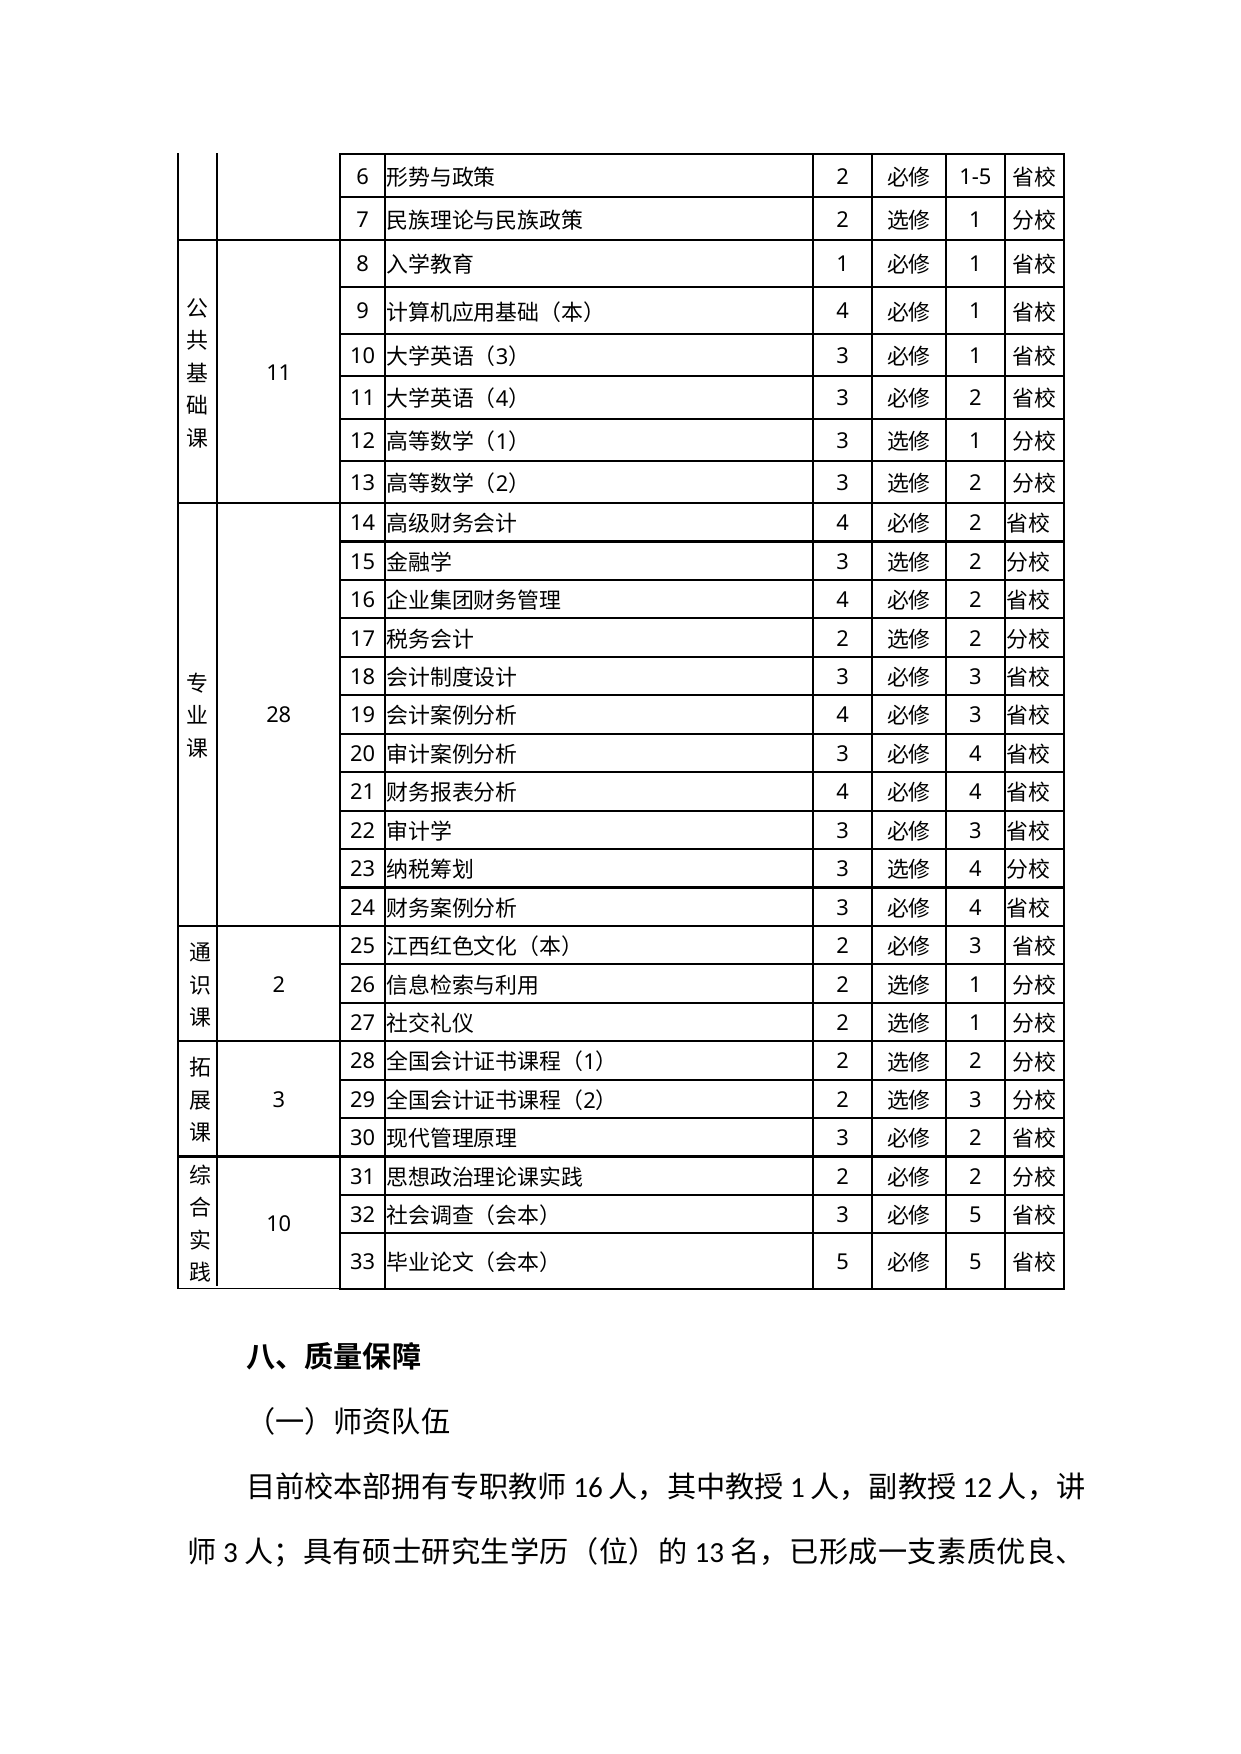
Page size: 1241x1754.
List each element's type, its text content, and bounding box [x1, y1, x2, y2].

table_cell 2 [947, 504, 1004, 540]
table_cell 24 [341, 889, 384, 925]
table_cell 31 [341, 1158, 384, 1194]
table_cell 2 [814, 1004, 871, 1040]
table_cell 分校 [1006, 619, 1063, 656]
table_cell 公 共 基 础 课 [179, 241, 216, 502]
table_cell 选修 [873, 420, 945, 460]
table_cell 2 [947, 377, 1004, 417]
table_cell 省校 [1006, 927, 1063, 963]
table_cell 1 [947, 241, 1004, 286]
table_cell 2 [814, 198, 871, 239]
table_cell 3 [814, 377, 871, 417]
table_cell 16 [341, 581, 384, 617]
table_cell 分校 [1006, 198, 1063, 239]
table_cell 6 [341, 155, 384, 196]
table_cell 分校 [1006, 1042, 1063, 1078]
table_cell 3 [814, 658, 871, 694]
table_cell 省校 [1006, 581, 1063, 617]
table_cell 选修 [873, 543, 945, 579]
table_cell 1 [947, 965, 1004, 1002]
table_cell 财务案例分析 [386, 889, 812, 925]
table_cell 4 [814, 504, 871, 540]
table_cell 28 [218, 504, 339, 925]
table_cell 必修 [873, 1119, 945, 1155]
table_cell 审计学 [386, 812, 812, 848]
table_cell 省校 [1006, 812, 1063, 848]
table_cell 必修 [873, 658, 945, 694]
table_cell 分校 [1006, 1158, 1063, 1194]
table_cell 1 [947, 1004, 1004, 1040]
table_cell 省校 [1006, 1119, 1063, 1155]
table_cell 3 [814, 889, 871, 925]
table_cell 1 [947, 198, 1004, 239]
table_cell 必修 [873, 812, 945, 848]
table_cell 社会调查（会本） [386, 1196, 812, 1232]
table_cell 高等数学（2） [386, 462, 812, 502]
table_cell 选修 [873, 1004, 945, 1040]
table_cell 2 [814, 965, 871, 1002]
table_cell 必修 [873, 377, 945, 417]
table_cell 分校 [1006, 543, 1063, 579]
table_cell 必修 [873, 1234, 945, 1287]
table_cell 毕业论文（会本） [386, 1234, 812, 1287]
table_cell 21 [341, 773, 384, 809]
table_cell 3 [218, 1042, 339, 1155]
table_cell 11 [341, 377, 384, 417]
table_cell 10 [341, 335, 384, 375]
table_cell 选修 [873, 462, 945, 502]
table_cell 15 [341, 543, 384, 579]
table_cell 必修 [873, 735, 945, 771]
text 八、质量保障 [187, 1322, 1085, 1387]
table_cell 3 [814, 420, 871, 460]
table_cell 5 [814, 1234, 871, 1287]
table_cell 5 [947, 1196, 1004, 1232]
table_cell 2 [947, 462, 1004, 502]
table_cell 3 [814, 335, 871, 375]
table_cell 通 识 课 [179, 927, 216, 1040]
table_cell 省校 [1006, 735, 1063, 771]
table_cell 必修 [873, 773, 945, 809]
table_cell 33 [341, 1234, 384, 1287]
table_cell 1 [947, 420, 1004, 460]
table_cell 2 [947, 581, 1004, 617]
table_cell 3 [947, 1081, 1004, 1117]
table_cell 省校 [1006, 773, 1063, 809]
table_cell 选修 [873, 198, 945, 239]
table_cell 税务会计 [386, 619, 812, 656]
table_cell 必修 [873, 155, 945, 196]
table_cell 2 [947, 619, 1004, 656]
table_cell 选修 [873, 850, 945, 886]
table_cell 金融学 [386, 543, 812, 579]
table_cell 20 [341, 735, 384, 771]
table_cell 2 [814, 1042, 871, 1078]
table_cell 企业集团财务管理 [386, 581, 812, 617]
table_cell 选修 [873, 1081, 945, 1117]
table_cell 江西红色文化（本） [386, 927, 812, 963]
table_cell 民族理论与民族政策 [386, 198, 812, 239]
table_cell 思想政治理论课实践 [386, 1158, 812, 1194]
table_cell 现代管理原理 [386, 1119, 812, 1155]
table_cell 分校 [1006, 462, 1063, 502]
table_cell 7 [341, 198, 384, 239]
table_cell 2 [814, 927, 871, 963]
table_cell 分校 [1006, 965, 1063, 1002]
table_cell 4 [814, 773, 871, 809]
table_cell 3 [814, 850, 871, 886]
table_cell 4 [814, 288, 871, 333]
table_cell 1 [947, 288, 1004, 333]
table_cell 19 [341, 696, 384, 733]
table_cell 4 [947, 889, 1004, 925]
table_cell 财务报表分析 [386, 773, 812, 809]
table_cell 全国会计证书课程（2） [386, 1081, 812, 1117]
table_cell 14 [341, 504, 384, 540]
table_cell 选修 [873, 965, 945, 1002]
table_cell 25 [341, 927, 384, 963]
table_cell 高等数学（1） [386, 420, 812, 460]
table_cell 2 [947, 1158, 1004, 1194]
table_cell 会计案例分析 [386, 696, 812, 733]
table_cell 4 [947, 773, 1004, 809]
table_cell 省校 [1006, 377, 1063, 417]
table_cell 省校 [1006, 288, 1063, 333]
table_cell 3 [947, 927, 1004, 963]
table_cell 入学教育 [386, 241, 812, 286]
table_cell 30 [341, 1119, 384, 1155]
table_cell 分校 [1006, 1081, 1063, 1117]
table_cell 必修 [873, 288, 945, 333]
table_cell 形势与政策 [386, 155, 812, 196]
table_cell 审计案例分析 [386, 735, 812, 771]
table_cell 省校 [1006, 889, 1063, 925]
table_cell 28 [341, 1042, 384, 1078]
table_cell 2 [814, 155, 871, 196]
table_cell 3 [814, 462, 871, 502]
table_cell 12 [341, 420, 384, 460]
table_cell 计算机应用基础（本） [386, 288, 812, 333]
table_cell 10 [217, 1158, 339, 1287]
table_cell 必修 [873, 696, 945, 733]
table_cell 5 [947, 1234, 1004, 1287]
table_cell 纳税筹划 [386, 850, 812, 886]
table_cell 2 [947, 543, 1004, 579]
table_cell 2 [814, 1081, 871, 1117]
table_cell 9 [341, 288, 384, 333]
table_cell 11 [218, 241, 339, 502]
table_cell 4 [947, 735, 1004, 771]
table_cell 3 [814, 735, 871, 771]
table_cell 综 合 实 践 [179, 1158, 217, 1287]
table_cell 3 [814, 1119, 871, 1155]
table_cell 分校 [1006, 420, 1063, 460]
table_cell 选修 [873, 619, 945, 656]
table_cell 2 [814, 1158, 871, 1194]
table_cell 分校 [1006, 850, 1063, 886]
table_cell 22 [341, 812, 384, 848]
table_cell 17 [341, 619, 384, 656]
table_cell 3 [814, 1196, 871, 1232]
table_cell 4 [814, 581, 871, 617]
table_cell 1-5 [947, 155, 1004, 196]
table_cell 必修 [873, 581, 945, 617]
table_cell 会计制度设计 [386, 658, 812, 694]
table_cell 全国会计证书课程（1） [386, 1042, 812, 1078]
table_cell 必修 [873, 335, 945, 375]
table_cell 8 [341, 241, 384, 286]
table_cell 32 [341, 1196, 384, 1232]
table_cell 2 [947, 1119, 1004, 1155]
table_cell 信息检索与利用 [386, 965, 812, 1002]
table_cell 23 [341, 850, 384, 886]
table_cell 省校 [1006, 696, 1063, 733]
table_cell 省校 [1006, 155, 1063, 196]
table_cell 必修 [873, 1196, 945, 1232]
table_cell 省校 [1006, 1196, 1063, 1232]
table_cell 必修 [873, 504, 945, 540]
table_cell 1 [947, 335, 1004, 375]
table_cell 高级财务会计 [386, 504, 812, 540]
table_cell 3 [814, 543, 871, 579]
table_cell 省校 [1006, 241, 1063, 286]
table_cell 选修 [873, 1042, 945, 1078]
table_cell 3 [947, 812, 1004, 848]
table_cell 2 [947, 1042, 1004, 1078]
table_cell 专 业 课 [179, 504, 216, 925]
text （一）师资队伍 [187, 1387, 1085, 1452]
table_cell 省校 [1006, 1234, 1063, 1287]
table_cell 29 [341, 1081, 384, 1117]
table_cell 省校 [1006, 335, 1063, 375]
table_cell 分校 [1006, 1004, 1063, 1040]
table_cell 省校 [1006, 658, 1063, 694]
table_cell 27 [341, 1004, 384, 1040]
table_cell 1 [814, 241, 871, 286]
table_cell 大学英语（4） [386, 377, 812, 417]
table_cell 拓 展 课 [179, 1042, 216, 1155]
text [187, 1452, 1085, 1582]
table_cell 大学英语（3） [386, 335, 812, 375]
table_cell 4 [814, 696, 871, 733]
table_cell 省校 [1006, 504, 1063, 540]
table_cell 3 [947, 658, 1004, 694]
table_cell 3 [947, 696, 1004, 733]
table_cell 4 [947, 850, 1004, 886]
table_cell 2 [814, 619, 871, 656]
table_cell 必修 [873, 241, 945, 286]
table_cell 13 [341, 462, 384, 502]
table_cell 18 [341, 658, 384, 694]
table_cell 必修 [873, 889, 945, 925]
table_cell 必修 [873, 927, 945, 963]
table_cell 2 [218, 927, 339, 1040]
table_cell 3 [814, 812, 871, 848]
table_cell 必修 [873, 1158, 945, 1194]
table_cell 26 [341, 965, 384, 1002]
table_cell 社交礼仪 [386, 1004, 812, 1040]
